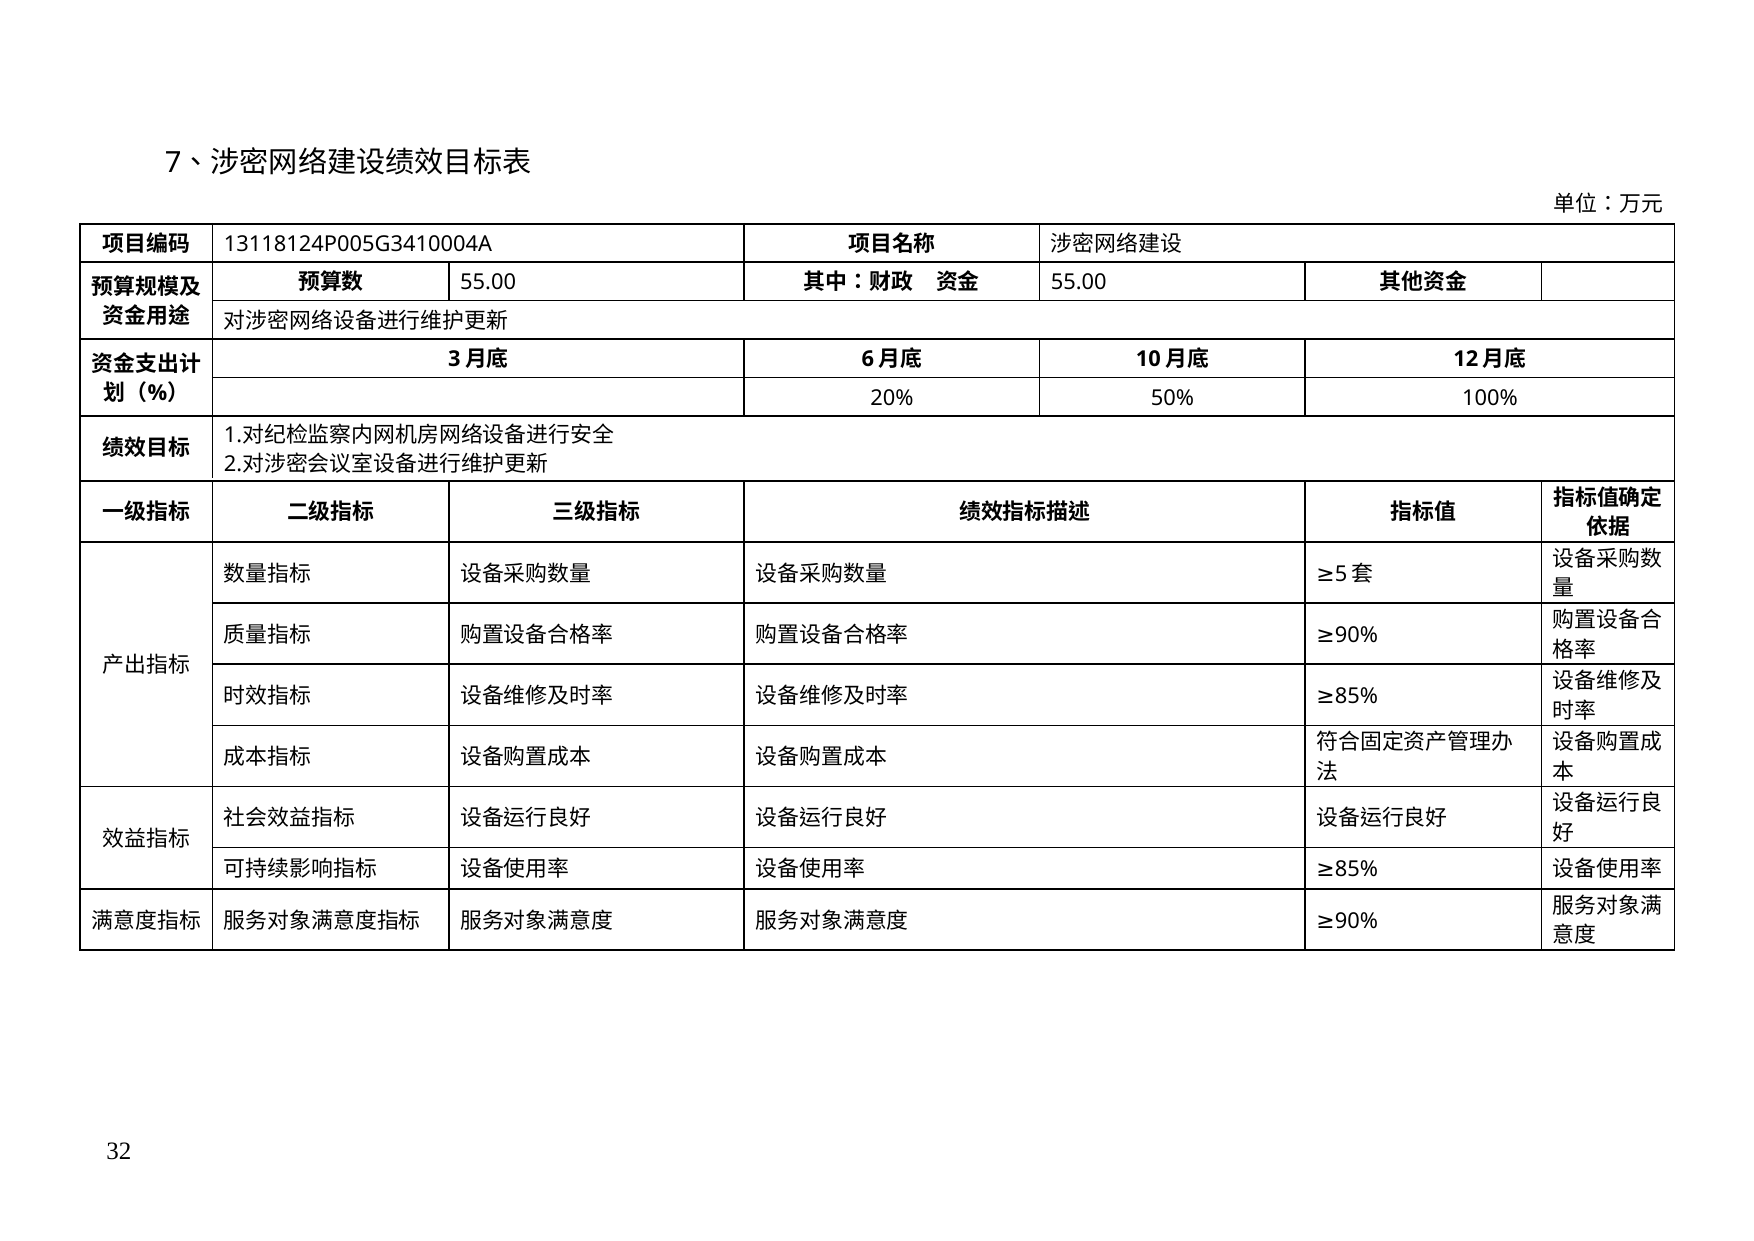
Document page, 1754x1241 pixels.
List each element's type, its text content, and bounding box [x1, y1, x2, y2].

table_cell 12月底 [1306, 340, 1674, 377]
table_header 指标值确定依据 [1542, 482, 1674, 541]
table_cell 设备购置成本 [745, 726, 1304, 786]
table_cell 社会效益指标 [213, 787, 448, 847]
table_cell 设备运行良好 [1542, 787, 1674, 847]
table_cell 预算规模及资金用途 [81, 263, 212, 338]
table_cell 设备维修及时率 [745, 665, 1304, 724]
table_cell [1542, 263, 1674, 300]
table_cell 对涉密网络设备进行维护更新 [213, 301, 1674, 338]
table_cell 设备采购数量 [1542, 543, 1674, 602]
table_cell 时效指标 [213, 665, 448, 724]
table_cell 设备运行良好 [745, 787, 1304, 847]
table_cell ≥90% [1306, 890, 1541, 949]
table_cell [213, 378, 743, 415]
table_header 一级指标 [81, 482, 212, 541]
table_cell 13118124P005G3410004A [213, 225, 743, 261]
table_cell 设备购置成本 [1542, 726, 1674, 786]
table_cell 服务对象满意度 [1542, 890, 1674, 949]
table_cell ≥5套 [1306, 543, 1541, 602]
table_cell ≥85% [1306, 665, 1541, 724]
table_cell 服务对象满意度 [450, 890, 743, 949]
table_cell 100% [1306, 378, 1674, 415]
table_cell 设备购置成本 [450, 726, 743, 786]
table_cell 6月底 [745, 340, 1039, 377]
table_cell 服务对象满意度 [745, 890, 1304, 949]
table_cell 购置设备合格率 [450, 604, 743, 663]
table_cell 3月底 [213, 340, 743, 377]
table_cell 设备运行良好 [450, 787, 743, 847]
table_cell 55.00 [450, 263, 743, 300]
table_header 单位：万元 [81, 183, 1674, 223]
table_cell 设备使用率 [450, 848, 743, 888]
table_cell 设备使用率 [1542, 848, 1674, 888]
table_cell 购置设备合格率 [1542, 604, 1674, 663]
table_header 三级指标 [450, 482, 743, 541]
text 7、涉密网络建设绩效目标表 [106, 142, 1648, 181]
table_cell 1.对纪检监察内网机房网络设备进行安全 2.对涉密会议室设备进行维护更新 [213, 417, 1674, 478]
table_header 二级指标 [213, 482, 448, 541]
table_cell 项目编码 [81, 225, 212, 261]
table_cell 20% [745, 378, 1039, 415]
table_cell 设备采购数量 [450, 543, 743, 602]
table_cell 设备使用率 [745, 848, 1304, 888]
table_header 绩效指标描述 [745, 482, 1304, 541]
table_cell 50% [1040, 378, 1304, 415]
table_cell 服务对象满意度指标 [213, 890, 448, 949]
table_cell 设备采购数量 [745, 543, 1304, 602]
table_cell 其他资金 [1306, 263, 1541, 300]
table_cell 涉密网络建设 [1040, 225, 1674, 261]
table_cell ≥85% [1306, 848, 1541, 888]
table_cell 预算数 [213, 263, 448, 300]
table_cell 设备维修及时率 [450, 665, 743, 724]
table_cell 效益指标 [81, 787, 212, 888]
table_cell 设备维修及时率 [1542, 665, 1674, 724]
table_cell ≥90% [1306, 604, 1541, 663]
table_cell 数量指标 [213, 543, 448, 602]
table_cell 购置设备合格率 [745, 604, 1304, 663]
table_cell 资金支出计划（%） [81, 340, 212, 415]
table_cell 产出指标 [81, 543, 212, 786]
table_cell 项目名称 [745, 225, 1039, 261]
table_cell 设备运行良好 [1306, 787, 1541, 847]
table_cell 可持续影响指标 [213, 848, 448, 888]
table_cell 其中：财政 资金 [745, 263, 1039, 300]
table_cell 10月底 [1040, 340, 1304, 377]
table_cell 成本指标 [213, 726, 448, 786]
table_cell 质量指标 [213, 604, 448, 663]
table_cell 55.00 [1040, 263, 1304, 300]
table_cell 符合固定资产管理办法 [1306, 726, 1541, 786]
table_header 指标值 [1306, 482, 1541, 541]
table_cell 绩效目标 [81, 417, 212, 478]
table_cell 满意度指标 [81, 890, 212, 949]
